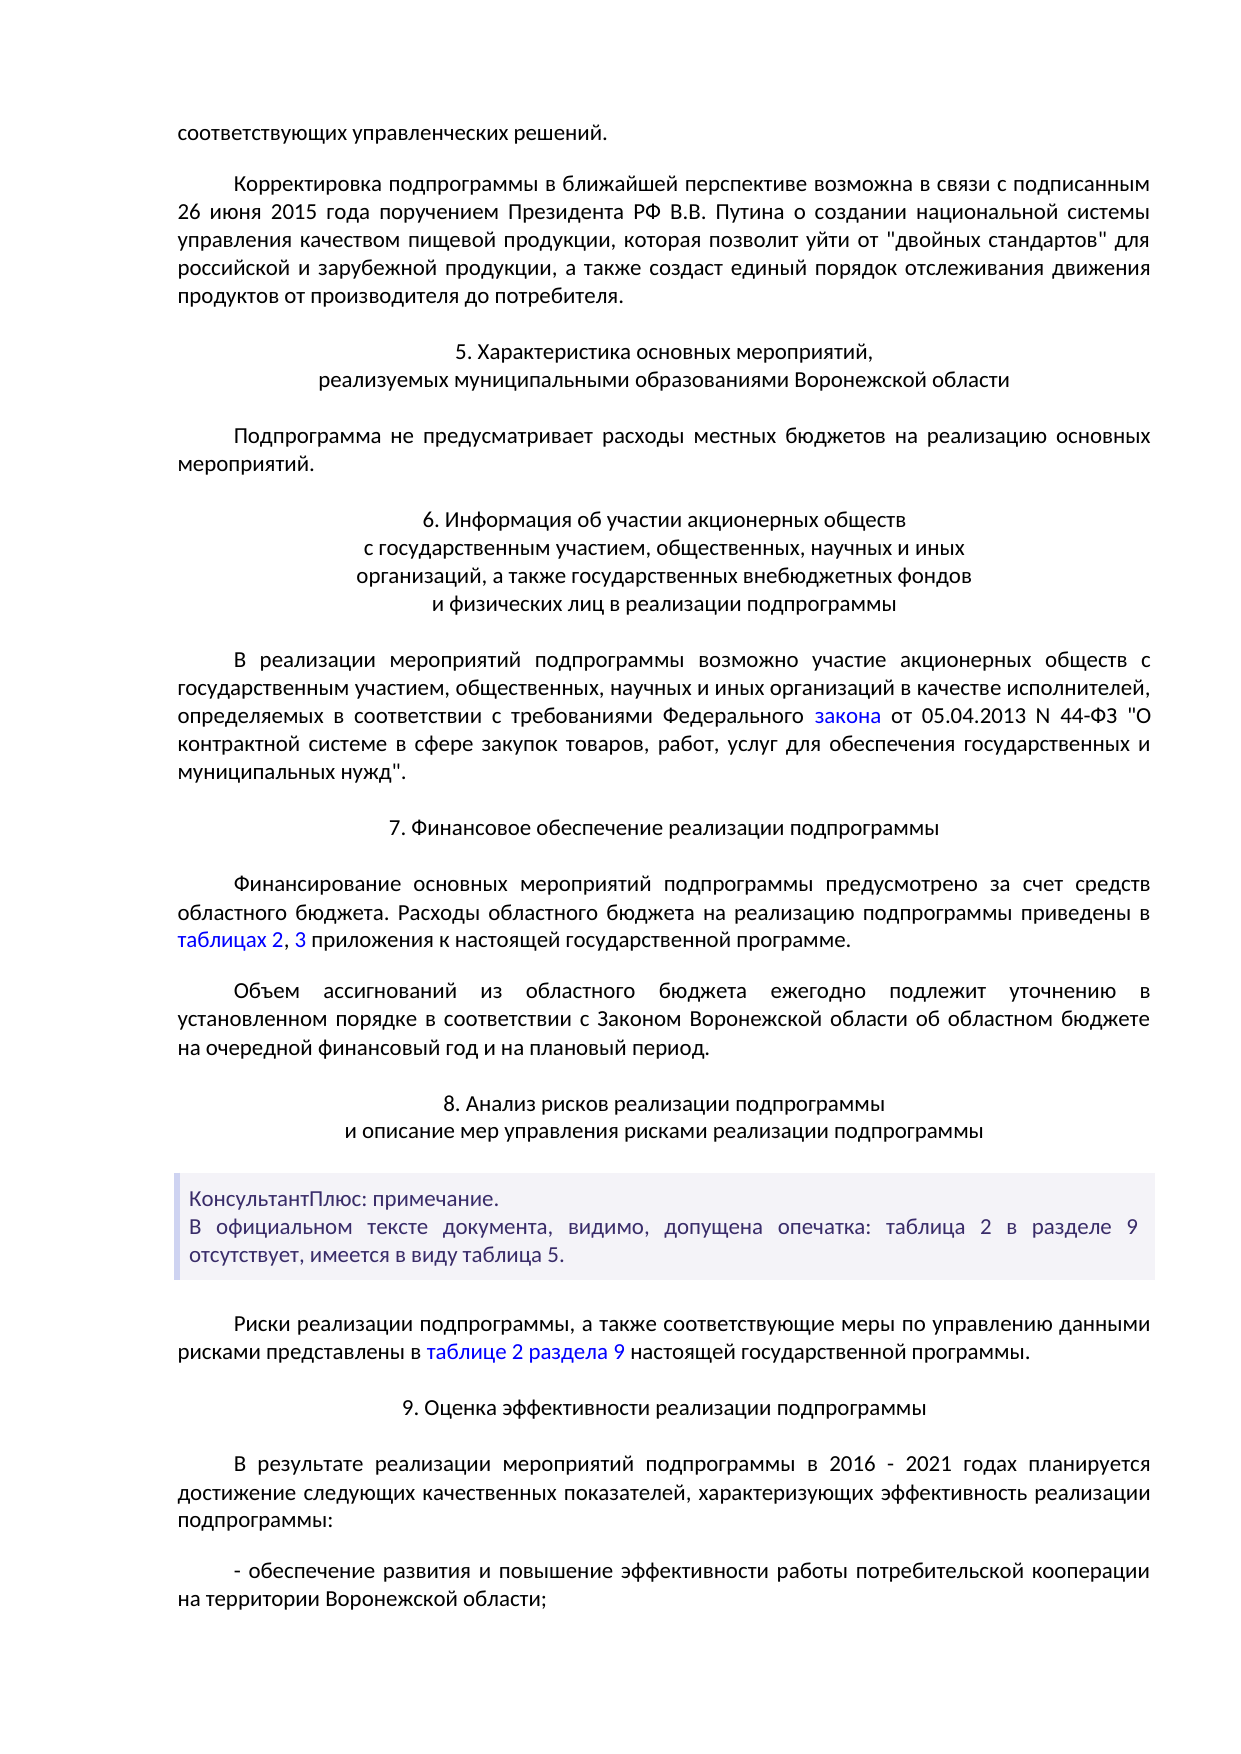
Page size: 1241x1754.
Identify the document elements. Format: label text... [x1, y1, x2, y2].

text 7. Финансовое обеспечение реализации подпрограммы [177, 813, 1152, 842]
text В результате реализации мероприятий подпрограммы в 2016 - 2021 годах планируется достижение следующих качественных показателей, характеризующих эффективность реализации подпрограммы: [177, 1449, 1152, 1534]
text Подпрограмма не предусматривает расходы местных бюджетов на реализацию основных мероприятий. [177, 421, 1152, 477]
text реализуемых муниципальными образованиями Воронежской области [177, 365, 1152, 393]
text организаций, а также государственных внебюджетных фондов [177, 561, 1152, 589]
text 8. Анализ рисков реализации подпрограммы [177, 1089, 1152, 1117]
table_header КонсультантПлюс: примечание. В официальном тексте документа, видимо, допущена опечатка: таблица 2 в разделе 9 отсутствует, имеется в виду таблица 5. [180, 1173, 1149, 1280]
text - обеспечение развития и повышение эффективности работы потребительской кооперации на территории Воронежской области; [177, 1557, 1152, 1613]
text 9. Оценка эффективности реализации подпрограммы [177, 1393, 1152, 1422]
text и описание мер управления рисками реализации подпрограммы [177, 1117, 1152, 1145]
text 5. Характеристика основных мероприятий, [177, 337, 1152, 365]
text Корректировка подпрограммы в ближайшей перспективе возможна в связи с подписанным 26 июня 2015 года поручением Президента РФ В.В. Путина о создании национальной системы управления качеством пищевой продукции, которая позволит уйти от "двойных стандартов" для российской и зарубежной продукции, а также создаст единый порядок отслеживания движения продуктов от производителя до потребителя. [177, 169, 1152, 309]
text Финансирование основных мероприятий подпрограммы предусмотрено за счет средств областного бюджета. Расходы областного бюджета на реализацию подпрограммы приведены в таблицах 2, 3 приложения к настоящей государственной программе. [177, 869, 1152, 954]
text В реализации мероприятий подпрограммы возможно участие акционерных обществ с государственным участием, общественных, научных и иных организаций в качестве исполнителей, определяемых в соответствии с требованиями Федерального закона от 05.04.2013 N 44-ФЗ "О контрактной системе в сфере закупок товаров, работ, услуг для обеспечения государственных и муниципальных нужд". [177, 645, 1152, 786]
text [177, 118, 1152, 146]
text 6. Информация об участии акционерных обществ [177, 505, 1152, 533]
text Риски реализации подпрограммы, а также соответствующие меры по управлению данными рисками представлены в таблице 2 раздела 9 настоящей государственной программы. [177, 1309, 1152, 1366]
text с государственным участием, общественных, научных и иных [177, 533, 1152, 561]
text и физических лиц в реализации подпрограммы [177, 589, 1152, 617]
text Объем ассигнований из областного бюджета ежегодно подлежит уточнению в установленном порядке в соответствии с Законом Воронежской области об областном бюджете на очередной финансовый год и на плановый период. [177, 977, 1152, 1061]
